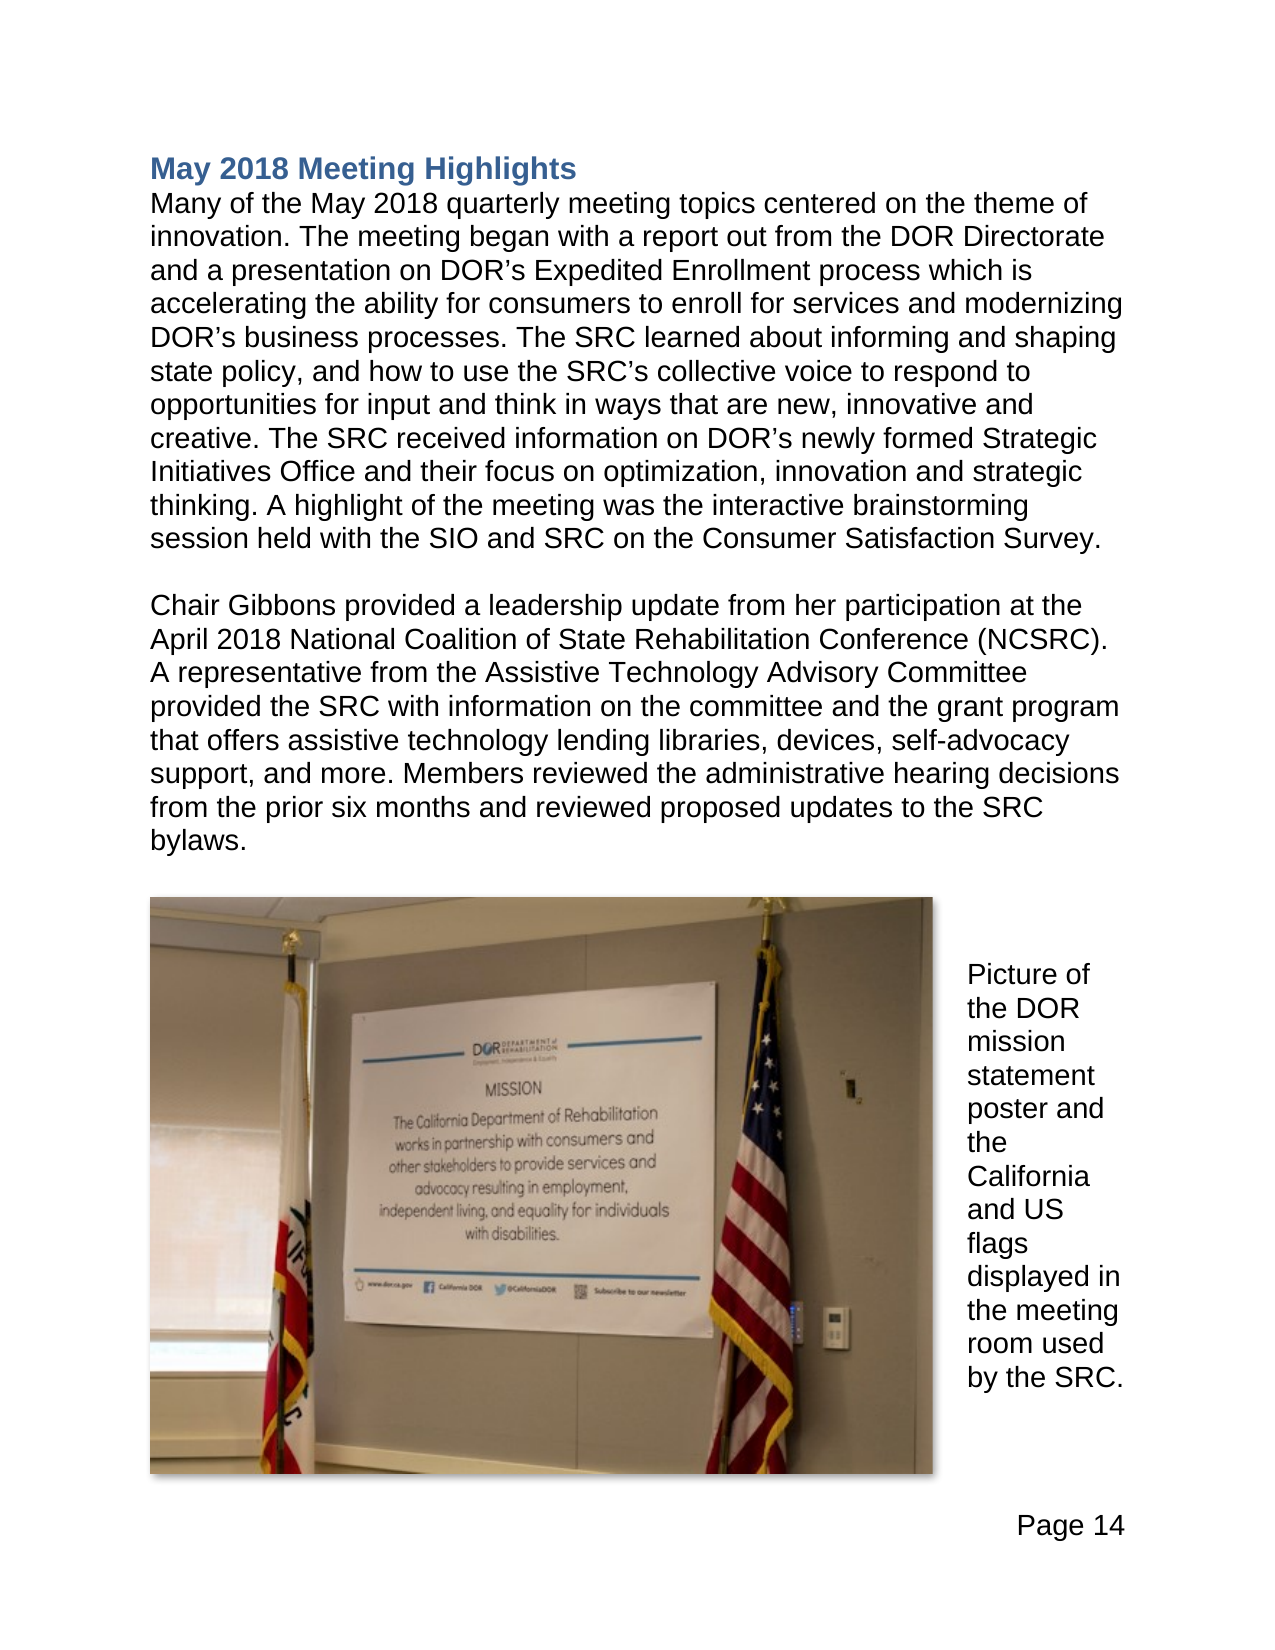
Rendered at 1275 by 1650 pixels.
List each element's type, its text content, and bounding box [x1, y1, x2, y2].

picture [150, 1393, 933, 1474]
text Many of the May 2018 quarterly meeting topics centered on the theme of innovation. The meeting began with a report out from the DOR Directorate and a presentation on DOR’s Expedited Enrollment process which is accelerating the ability for consumers to enroll for services and modernizing DOR’s business processes. The SRC learned about informing and shaping state policy, and how to use the SRC’s collective voice to respond to opportunities for input and think in ways that are new, innovative and creative. The SRC received information on DOR’s newly formed Strategic Initiatives Office and their focus on optimization, innovation and strategic thinking. A highlight of the meeting was the interactive brainstorming session held with the SIO and SRC on the Consumer Satisfaction Survey. [150, 186, 1125, 555]
subtitle May 2018 Meeting Highlights [150, 150, 1125, 186]
picture [150, 897, 933, 957]
text Chair Gibbons provided a leadership update from her participation at the April 2018 National Coalition of State Rehabilitation Conference (NCSRC). A representative from the Assistive Technology Advisory Committee provided the SRC with information on the committee and the grant program that offers assistive technology lending libraries, devices, self-advocacy support, and more. Members reviewed the administrative hearing decisions from the prior six months and reviewed proposed updates to the SRC bylaws. [150, 588, 1125, 857]
text Picture of the DOR mission statement poster and the California and US flags displayed in the meeting room used by the SRC. [150, 957, 1125, 1393]
